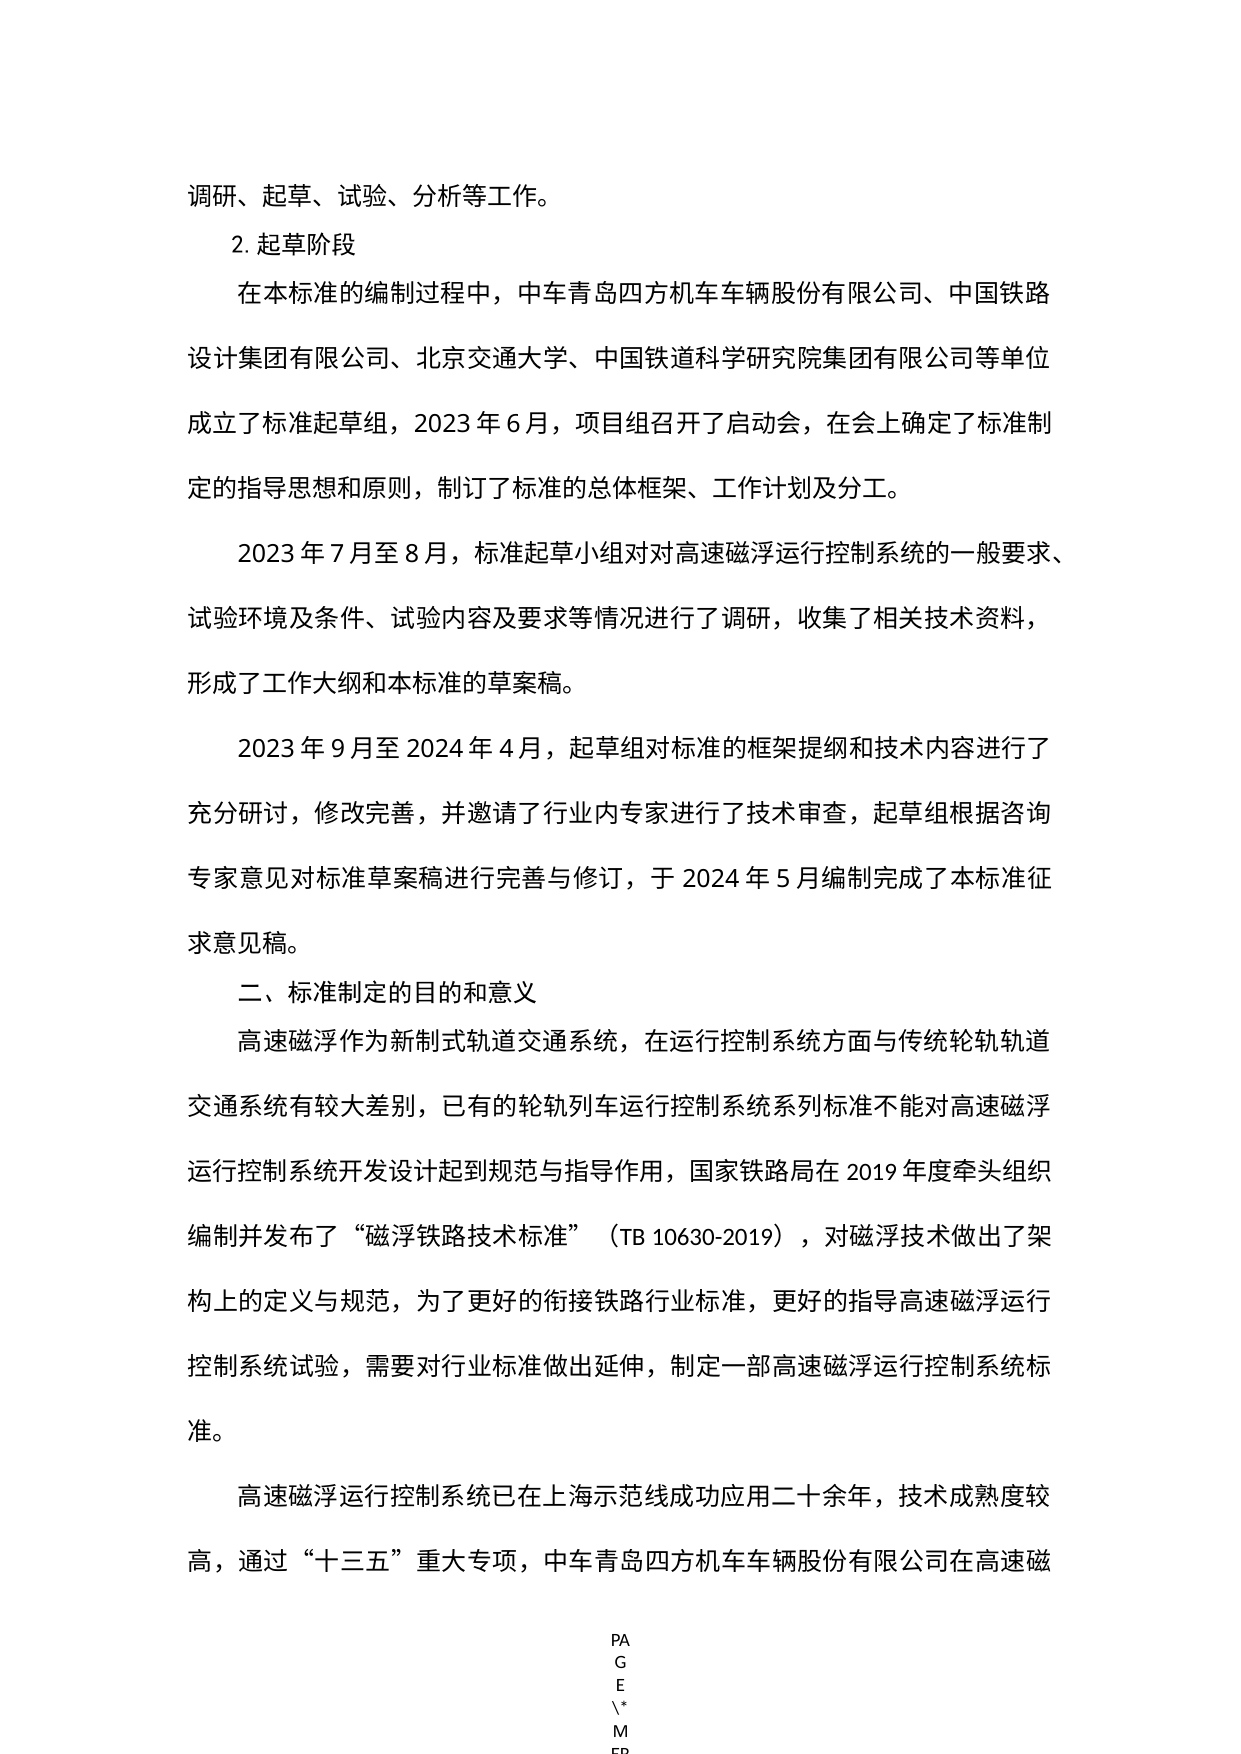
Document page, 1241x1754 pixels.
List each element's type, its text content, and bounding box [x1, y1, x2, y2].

list 在本标准的编制过程中，中车青岛四方机车车辆股份有限公司、中国铁路设计集团有限公司、北京交通大学、中国铁道科学研究院集团有限公司等单位成立了标准起草组，2023年6月，项目组召开了启动会，在会上确定了标准制定的指导思想和原则，制订了标准的总体框架、工作计划及分工。 [187, 259, 1053, 519]
list 2023年7月至8月，标准起草小组对对高速磁浮运行控制系统的一般要求、试验环境及条件、试验内容及要求等情况进行了调研，收集了相关技术资料，形成了工作大纲和本标准的草案稿。 [187, 519, 1053, 714]
text 二、标准制定的目的和意义 [187, 974, 1053, 1007]
text 高速磁浮作为新制式轨道交通系统，在运行控制系统方面与传统轮轨轨道交通系统有较大差别，已有的轮轨列车运行控制系统系列标准不能对高速磁浮运行控制系统开发设计起到规范与指导作用，国家铁路局在2019年度牵头组织编制并发布了“磁浮铁路技术标准”（TB 10630-2019），对磁浮技术做出了架构上的定义与规范，为了更好的衔接铁路行业标准，更好的指导高速磁浮运行控制系统试验，需要对行业标准做出延伸，制定一部高速磁浮运行控制系统标准。 [187, 1007, 1053, 1462]
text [187, 1462, 1053, 1592]
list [187, 162, 1053, 227]
list 2023年9月至2024年4月，起草组对标准的框架提纲和技术内容进行了充分研讨，修改完善，并邀请了行业内专家进行了技术审查，起草组根据咨询专家意见对标准草案稿进行完善与修订，于2024年5月编制完成了本标准征求意见稿。 [187, 714, 1053, 974]
text 2.起草阶段 [231, 227, 1053, 259]
